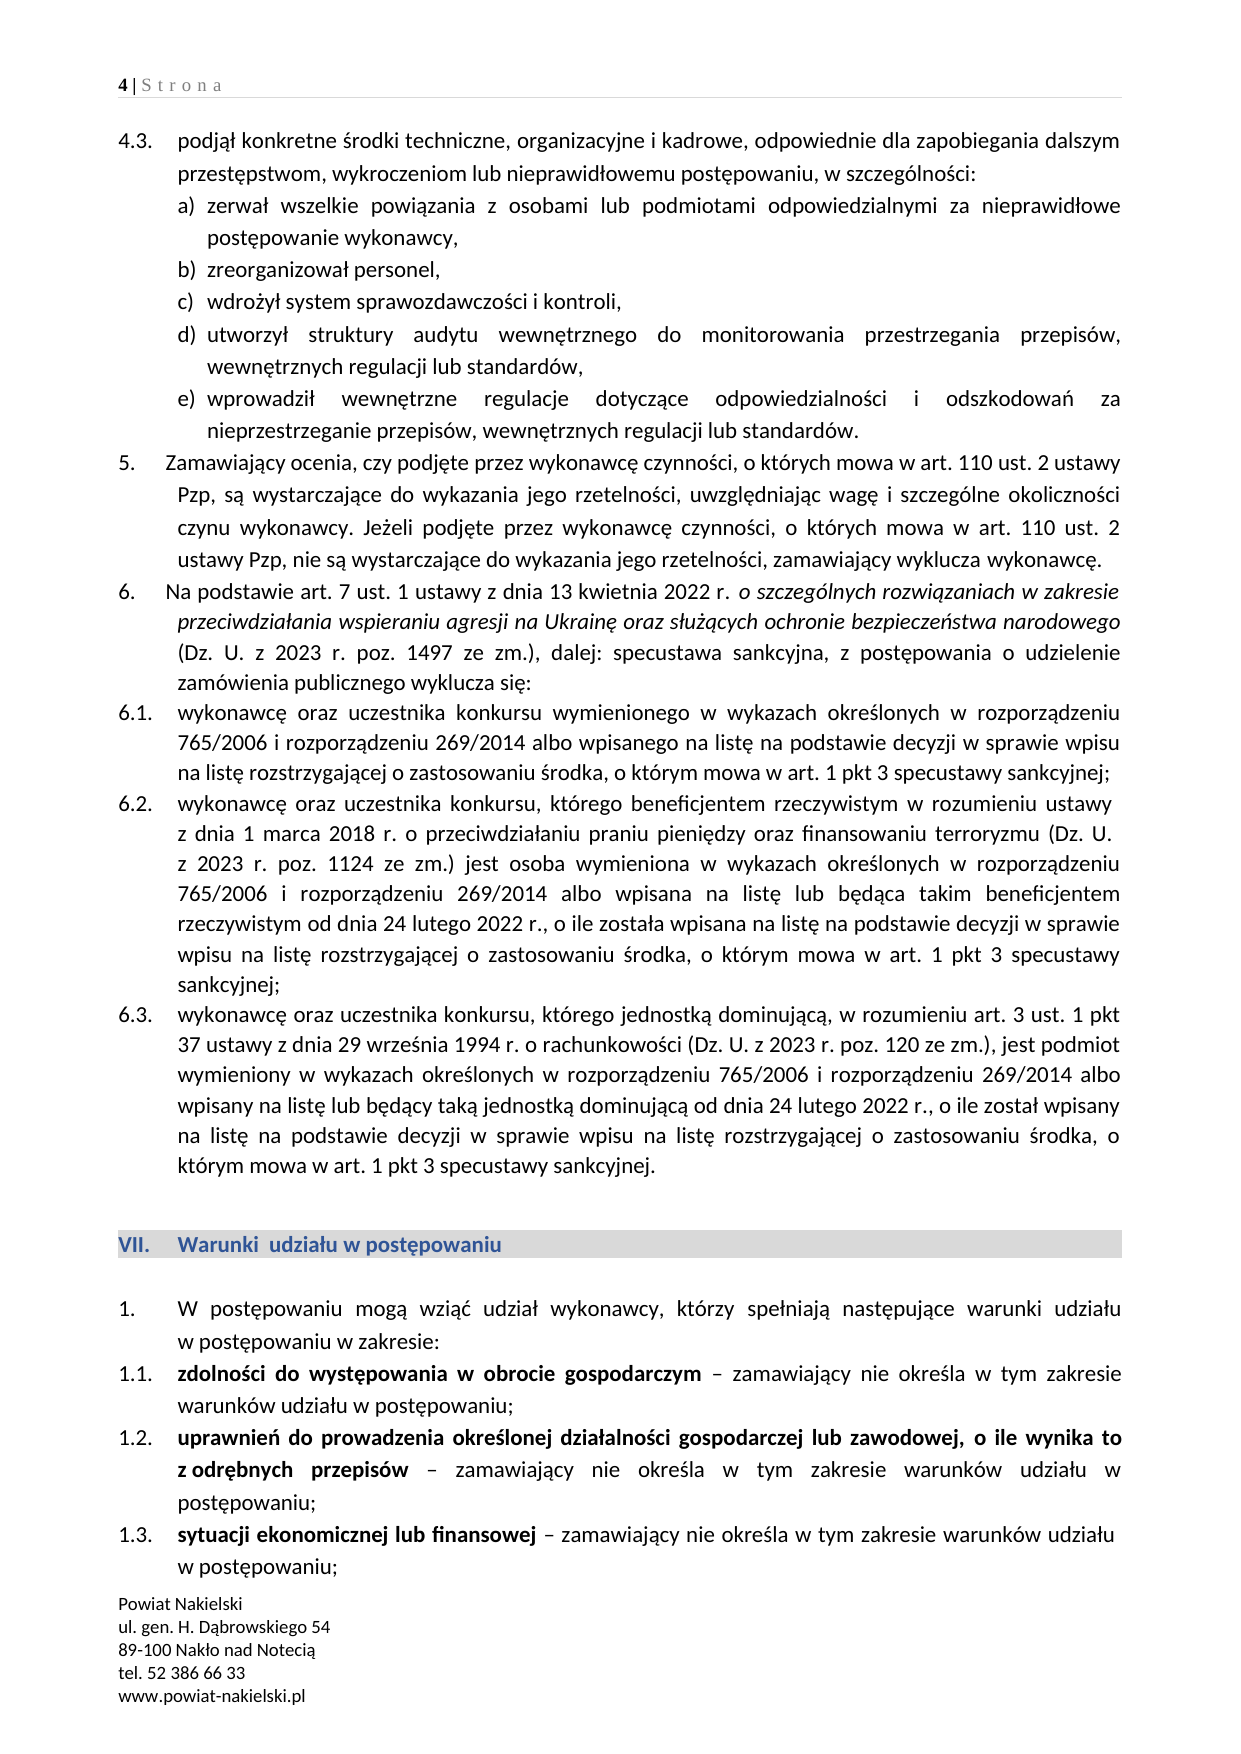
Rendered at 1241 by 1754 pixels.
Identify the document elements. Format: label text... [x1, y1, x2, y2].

list Zamawiający ocenia, czy podjęte przez wykonawcę czynności, o których mowa w art. 110 ust. 2 ustawy Pzp, są wystarczające do wykazania jego rzetelności, uwzględniając wagę i szczególne okoliczności czynu wykonawcy. Jeżeli podjęte przez wykonawcę czynności, o których mowa w art. 110 ust. 2 ustawy Pzp, nie są wystarczające do wykazania jego rzetelności, zamawiający wyklucza wykonawcę. [118, 448, 1122, 573]
list podjął konkretne środki techniczne, organizacyjne i kadrowe, odpowiednie dla zapobiegania dalszym przestępstwom, wykroczeniom lub nieprawidłowemu postępowaniu, w szczególności: [118, 127, 1122, 187]
list wykonawcę oraz uczestnika konkursu wymienionego w wykazach określonych w rozporządzeniu 765/2006 i rozporządzeniu 269/2014 albo wpisanego na listę na podstawie decyzji w sprawie wpisu na listę rozstrzygającej o zastosowaniu środka, o którym mowa w art. 1 pkt 3 specustawy sankcyjnej; [118, 698, 1122, 786]
list Na podstawie art. 7 ust. 1 ustawy z dnia 13 kwietnia 2022 r. o szczególnych rozwiązaniach w zakresie przeciwdziałania wspieraniu agresji na Ukrainę oraz służących ochronie bezpieczeństwa narodowego (Dz. U. z 2023 r. poz. 1497 ze zm.), dalej: specustawa sankcyjna, z postępowania o udzielenie zamówienia publicznego wyklucza się: [118, 577, 1122, 696]
list sytuacji ekonomicznej lub finansowej – zamawiający nie określa w tym zakresie warunków udziału w postępowaniu; [118, 1520, 1122, 1580]
list Warunki udziału w postępowaniu [118, 1230, 1122, 1258]
list utworzył struktury audytu wewnętrznego do monitorowania przestrzegania przepisów, wewnętrznych regulacji lub standardów, [177, 320, 1122, 380]
list wykonawcę oraz uczestnika konkursu, którego jednostką dominującą, w rozumieniu art. 3 ust. 1 pkt 37 ustawy z dnia 29 września 1994 r. o rachunkowości (Dz. U. z 2023 r. poz. 120 ze zm.), jest podmiot wymieniony w wykazach określonych w rozporządzeniu 765/2006 i rozporządzeniu 269/2014 albo wpisany na listę lub będący taką jednostką dominującą od dnia 24 lutego 2022 r., o ile został wpisany na listę na podstawie decyzji w sprawie wpisu na listę rozstrzygającej o zastosowaniu środka, o którym mowa w art. 1 pkt 3 specustawy sankcyjnej. [118, 1000, 1122, 1179]
list wykonawcę oraz uczestnika konkursu, którego beneficjentem rzeczywistym w rozumieniu ustawy z dnia 1 marca 2018 r. o przeciwdziałaniu praniu pieniędzy oraz finansowaniu terroryzmu (Dz. U. z 2023 r. poz. 1124 ze zm.) jest osoba wymieniona w wykazach określonych w rozporządzeniu 765/2006 i rozporządzeniu 269/2014 albo wpisana na listę lub będąca takim beneficjentem rzeczywistym od dnia 24 lutego 2022 r., o ile została wpisana na listę na podstawie decyzji w sprawie wpisu na listę rozstrzygającej o zastosowaniu środka, o którym mowa w art. 1 pkt 3 specustawy sankcyjnej; [118, 789, 1122, 998]
list zerwał wszelkie powiązania z osobami lub podmiotami odpowiedzialnymi za nieprawidłowe postępowanie wykonawcy, [177, 191, 1122, 251]
list wdrożył system sprawozdawczości i kontroli, [177, 287, 1122, 316]
list W postępowaniu mogą wziąć udział wykonawcy, którzy spełniają następujące warunki udziału w postępowaniu w zakresie: [118, 1294, 1122, 1355]
list wprowadził wewnętrzne regulacje dotyczące odpowiedzialności i odszkodowań za nieprzestrzeganie przepisów, wewnętrznych regulacji lub standardów. [177, 384, 1122, 444]
list uprawnień do prowadzenia określonej działalności gospodarczej lub zawodowej, o ile wynika to z odrębnych przepisów – zamawiający nie określa w tym zakresie warunków udziału w postępowaniu; [118, 1423, 1122, 1516]
list zreorganizował personel, [177, 255, 1122, 283]
list zdolności do występowania w obrocie gospodarczym – zamawiający nie określa w tym zakresie warunków udziału w postępowaniu; [118, 1359, 1122, 1419]
